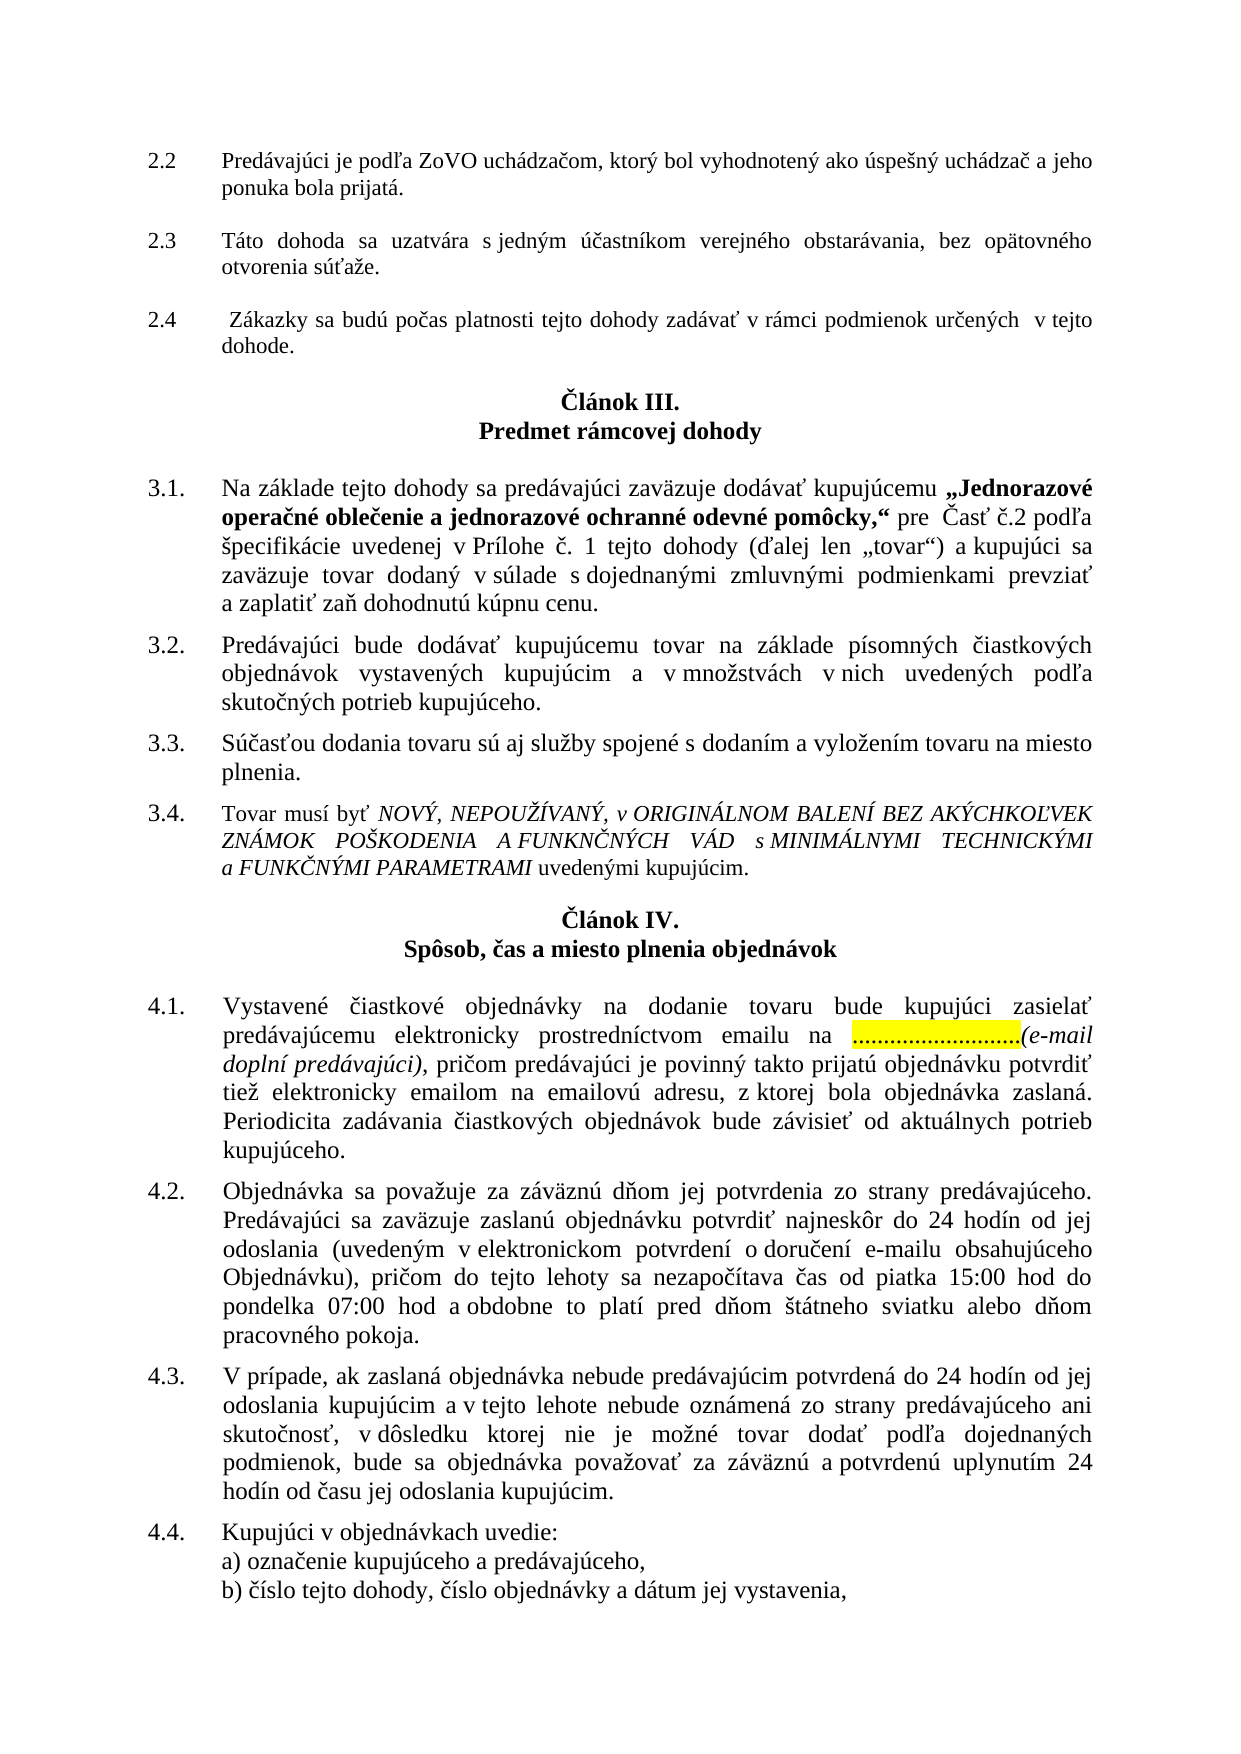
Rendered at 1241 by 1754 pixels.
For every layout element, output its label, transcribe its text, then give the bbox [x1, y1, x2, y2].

list Na základe tejto dohody sa predávajúci zaväzuje dodávať kupujúcemu „Jednorazové operačné oblečenie a jednorazové ochranné odevné pomôcky,“ pre Časť č.2 podľa špecifikácie uvedenej v Prílohe č. 1 tejto dohody (ďalej len „tovar“) a kupujúci sa zaväzuje tovar dodaný v súlade s dojednanými zmluvnými podmienkami prevziať a zaplatiť zaň dohodnutú kúpnu cenu. [148, 473, 1093, 617]
list Kupujúci v objednávkach uvedie: [148, 1517, 1093, 1546]
list Predávajúci je podľa ZoVO uchádzačom, ktorý bol vyhodnotený ako úspešný uchádzač a jeho ponuka bola prijatá. [148, 148, 1093, 200]
text Článok III. [148, 387, 1093, 416]
list Súčasťou dodania tovaru sú aj služby spojené s dodaním a vyložením tovaru na miesto plnenia. [148, 728, 1093, 786]
subtitle Predmet rámcovej dohody [148, 416, 1093, 445]
list Objednávka sa považuje za záväznú dňom jej potvrdenia zo strany predávajúceho. Predávajúci sa zaväzuje zaslanú objednávku potvrdiť najneskôr do 24 hodín od jej odoslania (uvedeným v elektronickom potvrdení o doručení e-mailu obsahujúceho Objednávku), pričom do tejto lehoty sa nezapočítava čas od piatka 15:00 hod do pondelka 07:00 hod a obdobne to platí pred dňom štátneho sviatku alebo dňom pracovného pokoja. [148, 1176, 1093, 1349]
text Spôsob, čas a miesto plnenia objednávok [148, 934, 1093, 962]
list V prípade, ak zaslaná objednávka nebude predávajúcim potvrdená do 24 hodín od jej odoslania kupujúcim a v tejto lehote nebude oznámená zo strany predávajúceho ani skutočnosť, v dôsledku ktorej nie je možné tovar dodať podľa dojednaných podmienok, bude sa objednávka považovať za záväznú a potvrdenú uplynutím 24 hodín od času jej odoslania kupujúcim. [148, 1361, 1093, 1505]
text b) číslo tejto dohody, číslo objednávky a dátum jej vystavenia, [221, 1575, 1093, 1604]
list Zákazky sa budú počas platnosti tejto dohody zadávať v rámci podmienok určených v tejto dohode. [148, 306, 1093, 358]
text Článok IV. [148, 905, 1093, 934]
list Táto dohoda sa uzatvára s jedným účastníkom verejného obstarávania, bez opätovného otvorenia súťaže. [148, 227, 1093, 279]
text a) označenie kupujúceho a predávajúceho, [221, 1546, 1093, 1575]
list Tovar musí byť NOVÝ, NEPOUŽÍVANÝ, v ORIGINÁLNOM BALENÍ BEZ AKÝCHKOĽVEK ZNÁMOK POŠKODENIA A FUNKNČNÝCH VÁD s MINIMÁLNYMI TECHNICKÝMI a FUNKČNÝMI PARAMETRAMI uvedenými kupujúcim. [148, 798, 1093, 880]
list Vystavené čiastkové objednávky na dodanie tovaru bude kupujúci zasielať predávajúcemu elektronicky prostredníctvom emailu na ...........................(e-mail doplní predávajúci), pričom predávajúci je povinný takto prijatú objednávku potvrdiť tiež elektronicky emailom na emailovú adresu, z ktorej bola objednávka zaslaná. Periodicita zadávania čiastkových objednávok bude závisieť od aktuálnych potrieb kupujúceho. [148, 991, 1093, 1164]
list Predávajúci bude dodávať kupujúcemu tovar na základe písomných čiastkových objednávok vystavených kupujúcim a v množstvách v nich uvedených podľa skutočných potrieb kupujúceho. [148, 630, 1093, 716]
